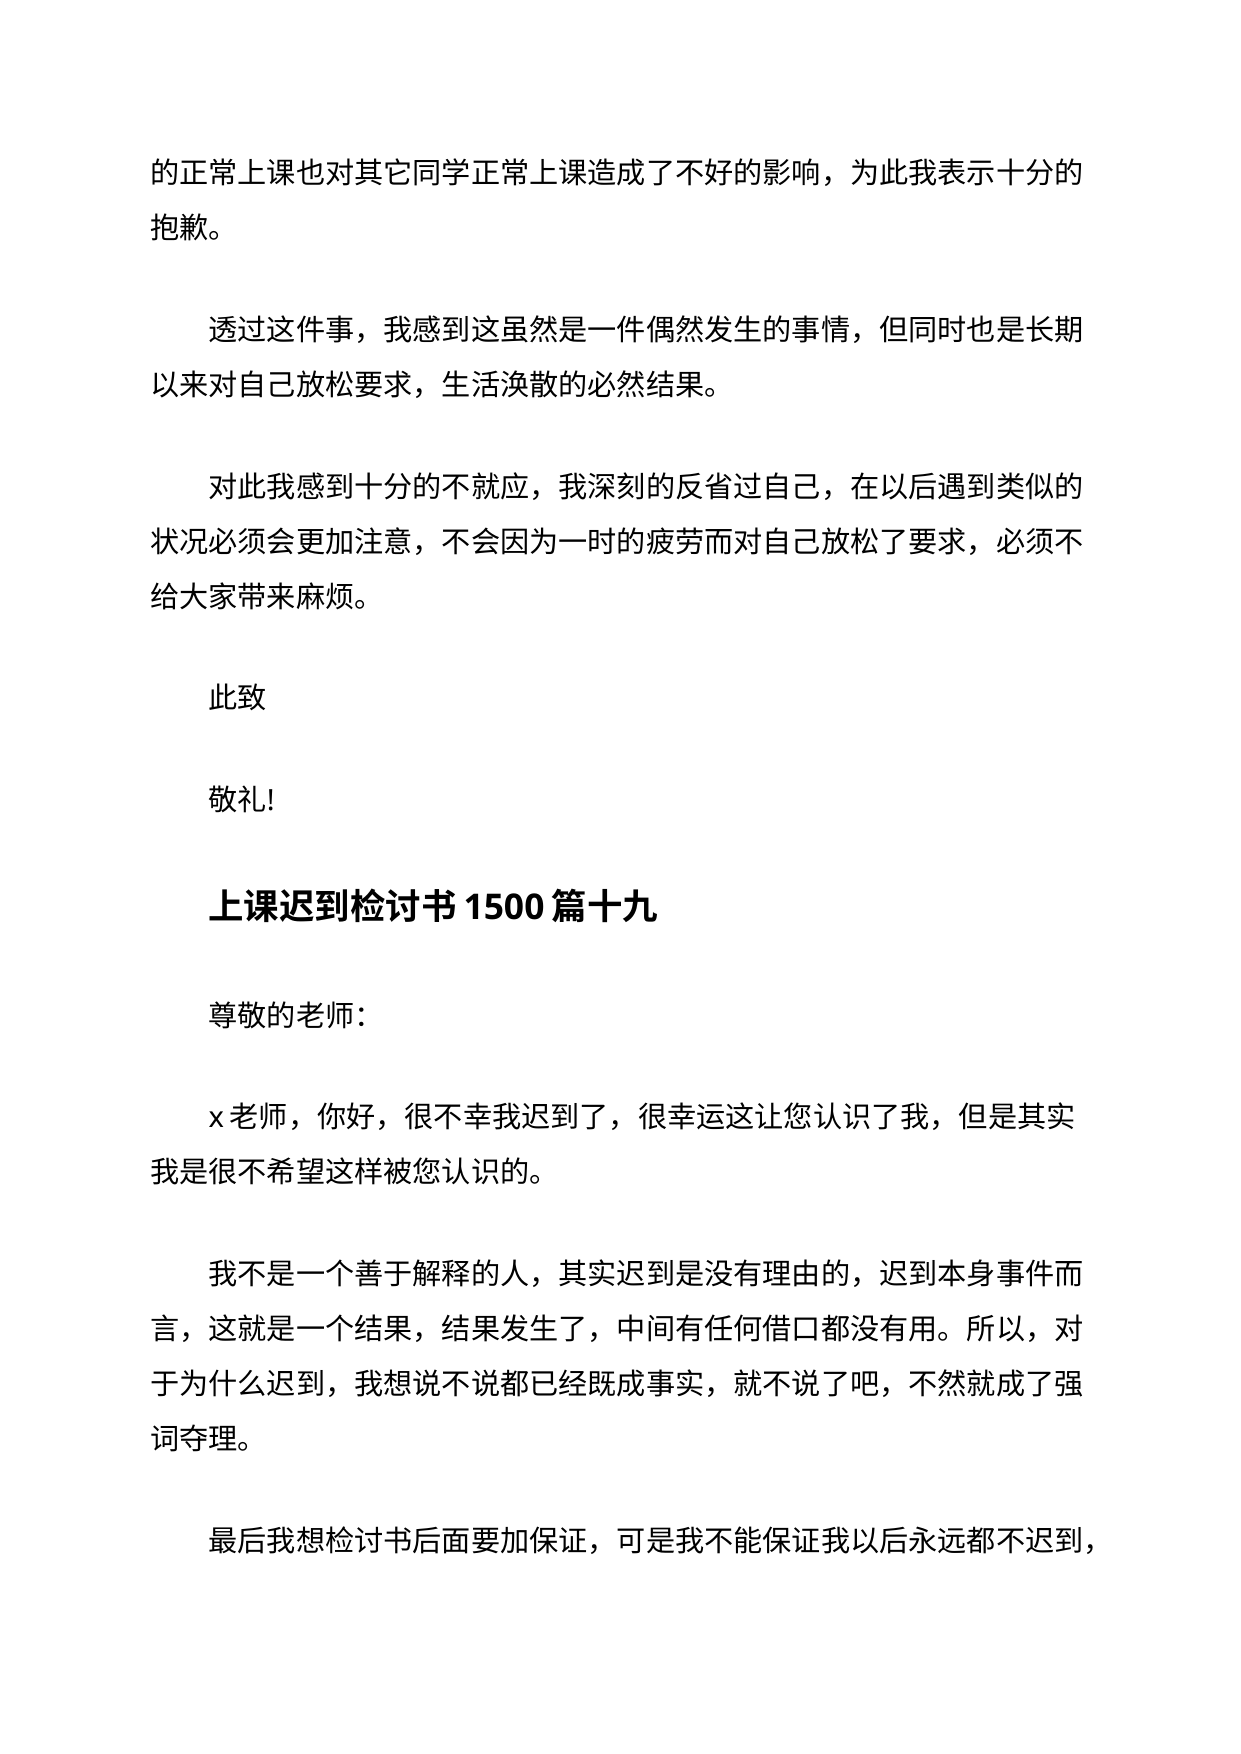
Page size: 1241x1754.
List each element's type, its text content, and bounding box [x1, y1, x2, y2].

text 对此我感到十分的不就应，我深刻的反省过自己，在以后遇到类似的状况必须会更加注意，不会因为一时的疲劳而对自己放松了要求，必须不给大家带来麻烦。 [150, 463, 1090, 615]
text 敬礼! [150, 777, 1090, 819]
text 我不是一个善于解释的人，其实迟到是没有理由的，迟到本身事件而言，这就是一个结果，结果发生了，中间有任何借口都没有用。所以，对于为什么迟到，我想说不说都已经既成事实，就不说了吧，不然就成了强词夺理。 [150, 1251, 1090, 1458]
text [150, 150, 1090, 247]
text 上课迟到检讨书1500篇十九 [150, 879, 1090, 930]
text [150, 1517, 1090, 1559]
text 透过这件事，我感到这虽然是一件偶然发生的事情，但同时也是长期以来对自己放松要求，生活涣散的必然结果。 [150, 307, 1090, 404]
text 此致 [150, 675, 1090, 717]
text 尊敬的老师： [150, 992, 1090, 1034]
text x老师，你好，很不幸我迟到了，很幸运这让您认识了我，但是其实我是很不希望这样被您认识的。 [150, 1094, 1090, 1191]
